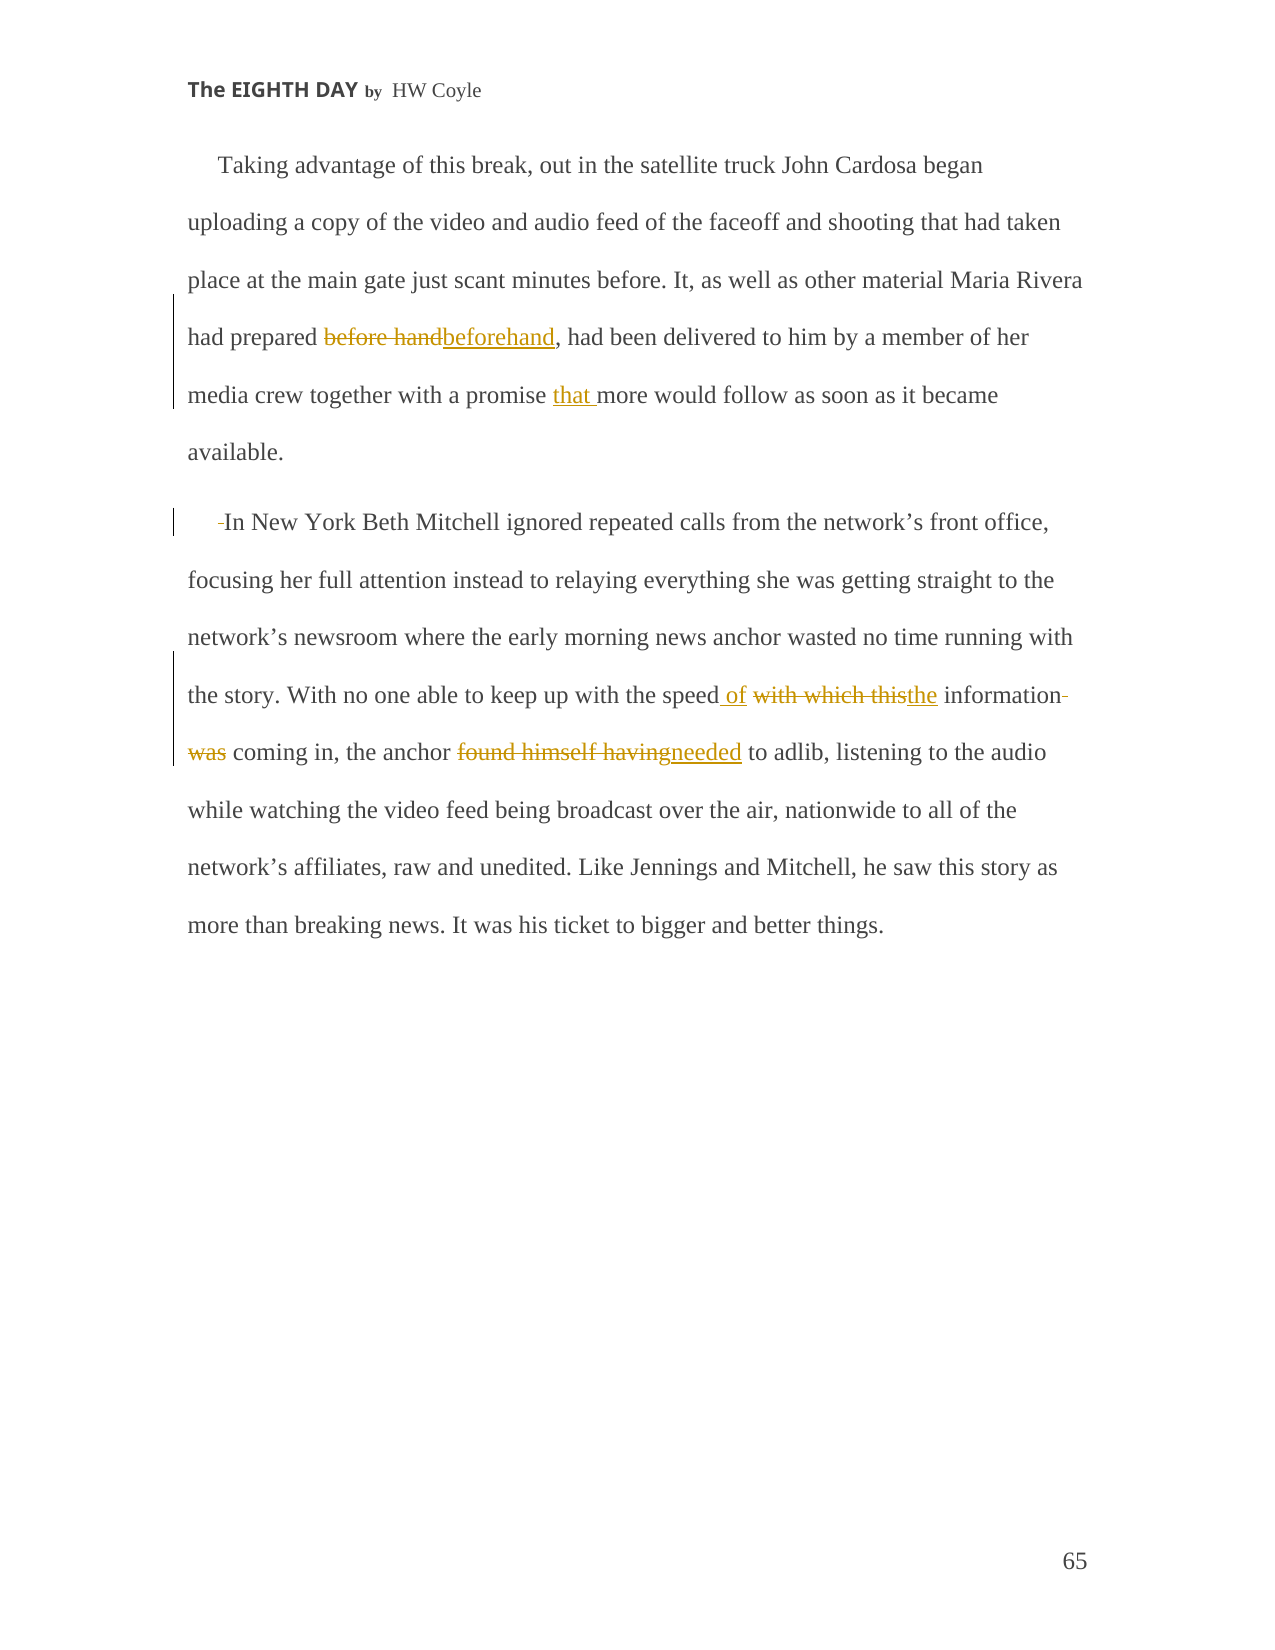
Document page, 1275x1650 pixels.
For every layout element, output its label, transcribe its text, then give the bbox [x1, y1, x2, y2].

text In New York Beth Mitchell ignored repeated calls from the network’s front office, focusing her full attention instead to relaying everything she was getting straight to the network’s newsroom where the early morning news anchor wasted no time running with the story. With no one able to keep up with the speed information coming in, the anchor to adlib, listening to the audio while watching the video feed being broadcast over the air, nationwide to all of the network’s affiliates, raw and unedited. Like Jennings and Mitchell, he saw this story as more than breaking news. It was his ticket to bigger and better things. [187, 507, 1087, 939]
text Taking advantage of this break, out in the satellite truck John Cardosa began uploading a copy of the video and audio feed of the faceoff and shooting that had taken place at the main gate just scant minutes before. It, as well as other material Maria Rivera had prepared , had been delivered to him by a member of her media crew together with a promise more would follow as soon as it became available. [187, 150, 1087, 466]
